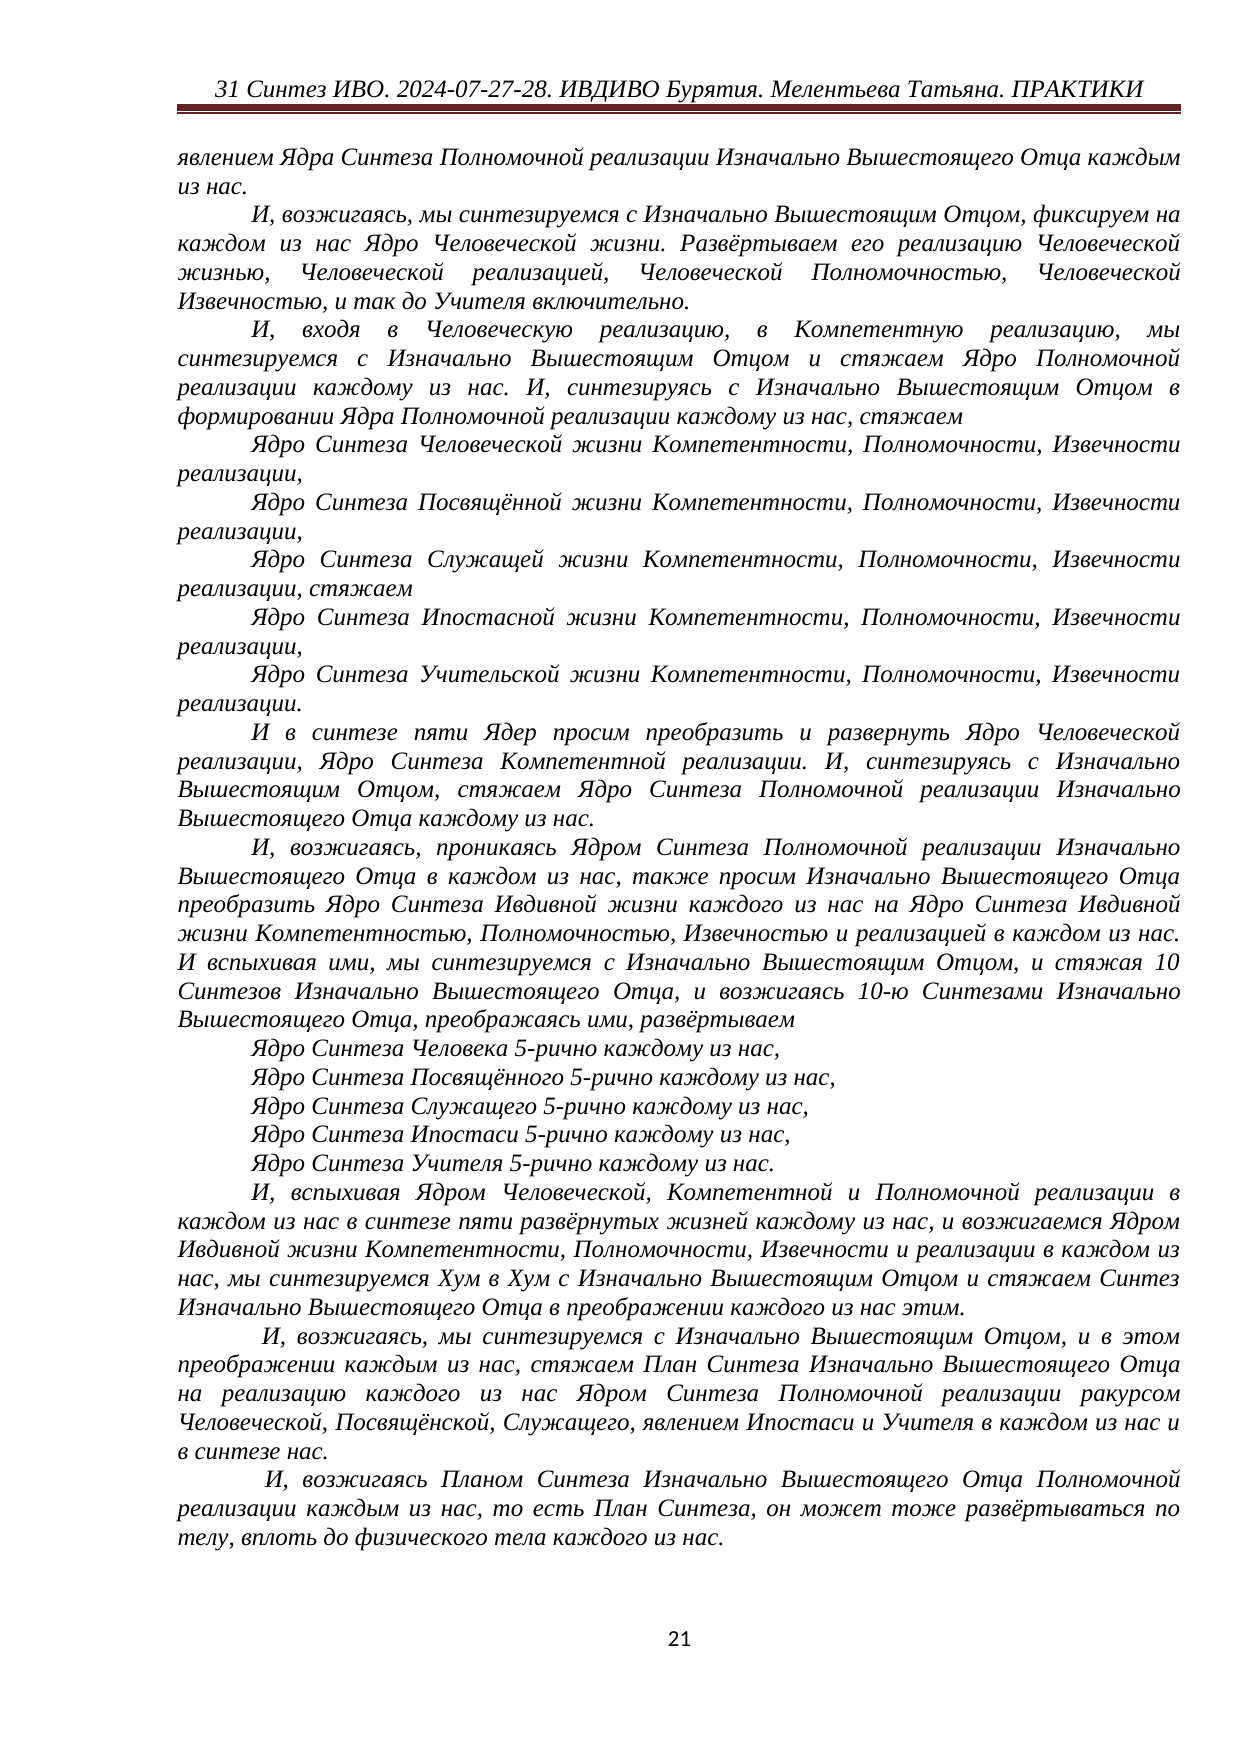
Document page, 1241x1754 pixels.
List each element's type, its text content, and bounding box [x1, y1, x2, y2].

text И, входя в Человеческую реализацию, в Компетентную реализацию, мы синтезируемся с Изначально Вышестоящим Отцом и стяжаем Ядро Полномочной реализации каждому из нас. И, синтезируясь с Изначально Вышестоящим Отцом в формировании Ядра Полномочной реализации каждому из нас, стяжаем [177, 314, 1181, 429]
text И, возжигаясь Планом Синтеза Изначально Вышестоящего Отца Полномочной реализации каждым из нас, то есть План Синтеза, он может тоже развёртываться по телу, вплоть до физического тела каждого из нас. [177, 1464, 1181, 1551]
text Ядро Синтеза Человеческой жизни Компетентности, Полномочности, Извечности реализации, [177, 429, 1181, 487]
text Ядро Синтеза Ипостасной жизни Компетентности, Полномочности, Извечности реализации, [177, 602, 1181, 659]
text И, возжигаясь, мы синтезируемся с Изначально Вышестоящим Отцом, фиксируем на каждом из нас Ядро Человеческой жизни. Развёртываем его реализацию Человеческой жизнью, Человеческой реализацией, Человеческой Полномочностью, Человеческой Извечностью, и так до Учителя включительно. [177, 199, 1181, 314]
text Ядро Синтеза Служащего 5-рично каждому из нас, [177, 1091, 1181, 1119]
text И, вспыхивая Ядром Человеческой, Компетентной и Полномочной реализации в каждом из нас в синтезе пяти развёрнутых жизней каждому из нас, и возжигаемся Ядром Ивдивной жизни Компетентности, Полномочности, Извечности и реализации в каждом из нас, мы синтезируемся Хум в Хум с Изначально Вышестоящим Отцом и стяжаем Синтез Изначально Вышестоящего Отца в преображении каждого из нас этим. [177, 1177, 1181, 1321]
text Ядро Синтеза Посвящённого 5-рично каждому из нас, [177, 1062, 1181, 1091]
text Ядро Синтеза Посвящённой жизни Компетентности, Полномочности, Извечности реализации, [177, 487, 1181, 544]
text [177, 142, 1181, 199]
text И, возжигаясь, мы синтезируемся с Изначально Вышестоящим Отцом, и в этом преображении каждым из нас, стяжаем План Синтеза Изначально Вышестоящего Отца на реализацию каждого из нас Ядром Синтеза Полномочной реализации ракурсом Человеческой, Посвящёнской, Служащего, явлением Ипостаси и Учителя в каждом из нас и в синтезе нас. [177, 1321, 1181, 1464]
text Ядро Синтеза Ипостаси 5-рично каждому из нас, [177, 1119, 1181, 1148]
text Ядро Синтеза Учителя 5-рично каждому из нас. [177, 1148, 1181, 1177]
text И, возжигаясь, проникаясь Ядром Синтеза Полномочной реализации Изначально Вышестоящего Отца в каждом из нас, также просим Изначально Вышестоящего Отца преобразить Ядро Синтеза Ивдивной жизни каждого из нас на Ядро Синтеза Ивдивной жизни Компетентностью, Полномочностью, Извечностью и реализацией в каждом из нас. И вспыхивая ими, мы синтезируемся с Изначально Вышестоящим Отцом, и стяжая 10 Синтезов Изначально Вышестоящего Отца, и возжигаясь 10-ю Синтезами Изначально Вышестоящего Отца, преображаясь ими, развёртываем [177, 832, 1181, 1033]
text И в синтезе пяти Ядер просим преобразить и развернуть Ядро Человеческой реализации, Ядро Синтеза Компетентной реализации. И, синтезируясь с Изначально Вышестоящим Отцом, стяжаем Ядро Синтеза Полномочной реализации Изначально Вышестоящего Отца каждому из нас. [177, 717, 1181, 832]
text Ядро Синтеза Учительской жизни Компетентности, Полномочности, Извечности реализации. [177, 659, 1181, 717]
text Ядро Синтеза Человека 5-рично каждому из нас, [177, 1033, 1181, 1062]
text Ядро Синтеза Служащей жизни Компетентности, Полномочности, Извечности реализации, стяжаем [177, 544, 1181, 602]
